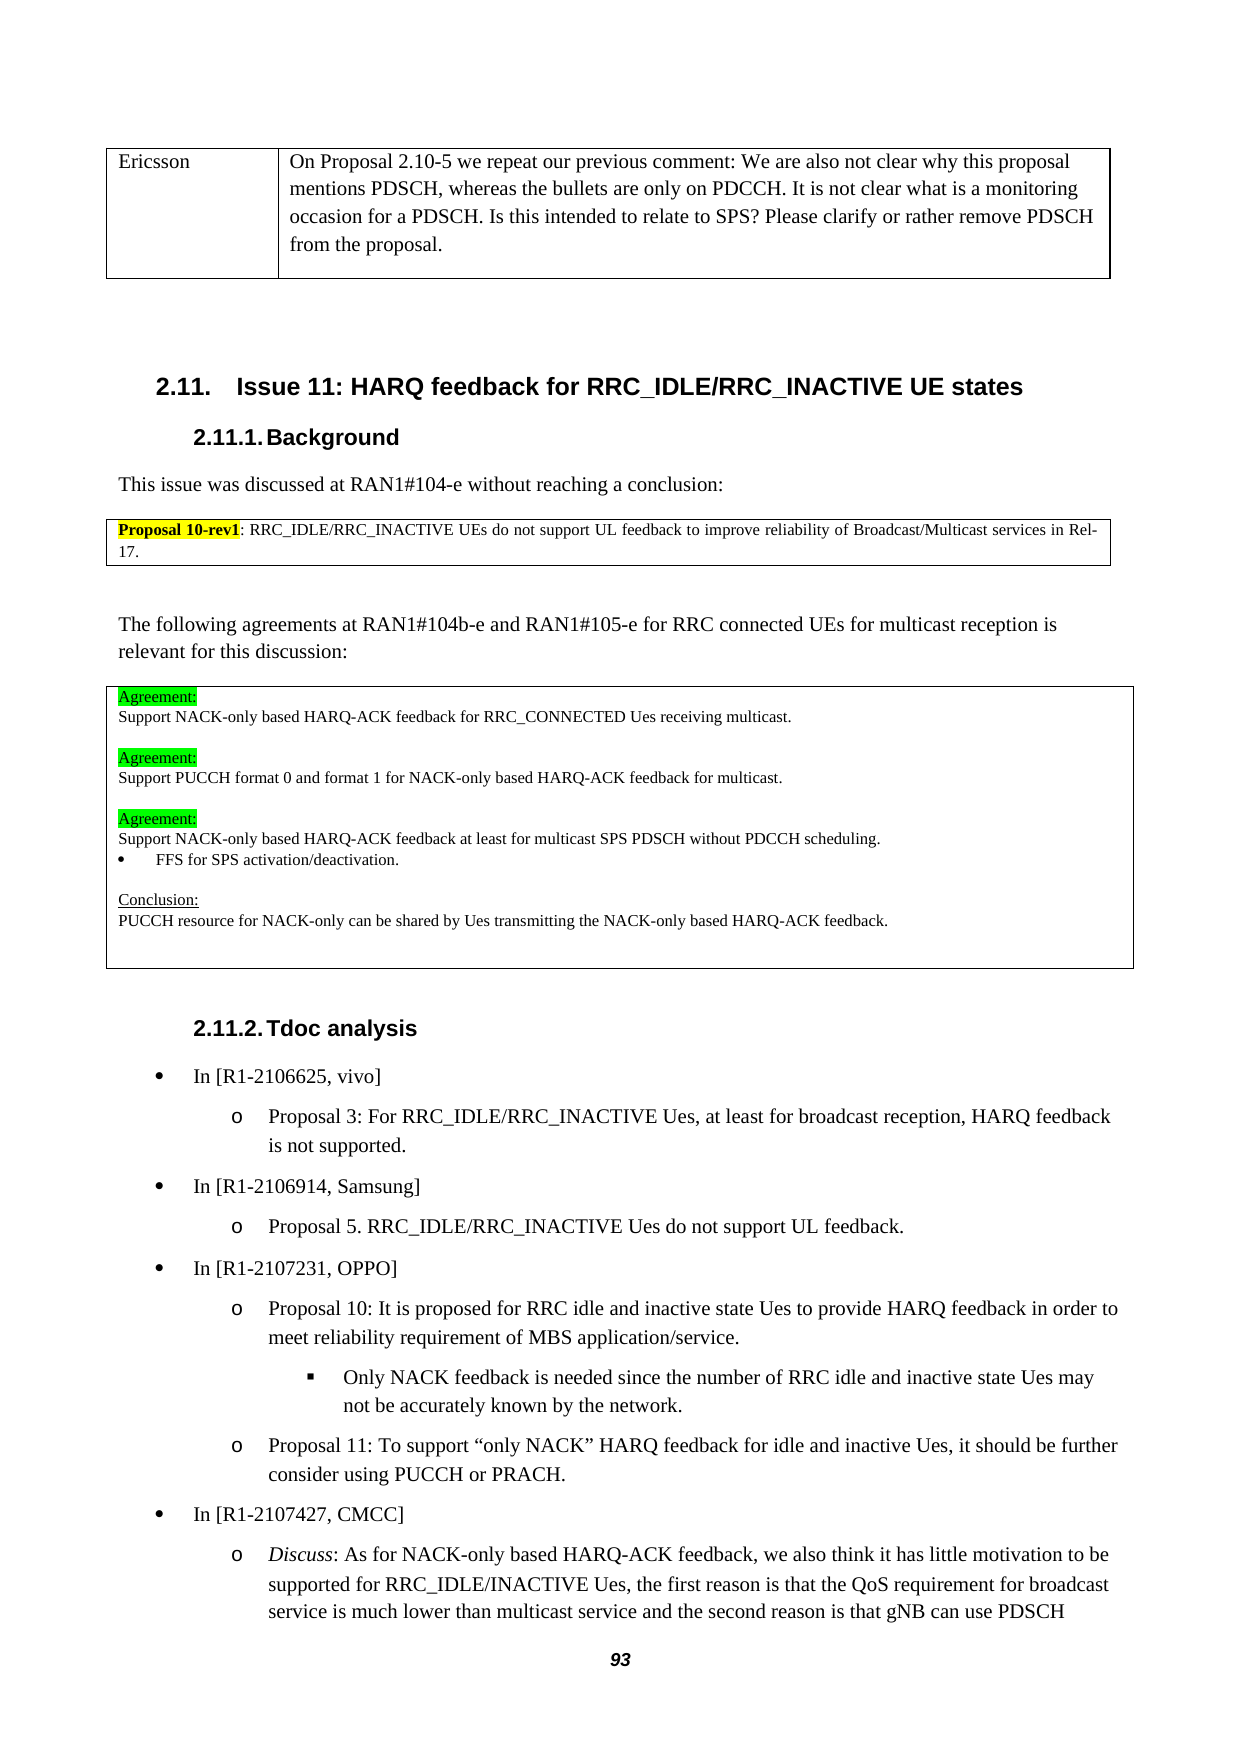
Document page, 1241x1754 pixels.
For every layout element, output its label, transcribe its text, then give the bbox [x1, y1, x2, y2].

list Proposal 5. RRC_IDLE/RRC_INACTIVE Ues do not support UL feedback. [231, 1214, 1122, 1239]
subtitle Issue 11: HARQ feedback for RRC_IDLE/RRC_INACTIVE UE states [156, 372, 1122, 400]
list Proposal 10: It is proposed for RRC idle and inactive state Ues to provide HARQ feedback in order to meet reliability requirement of MBS application/service. [231, 1296, 1122, 1349]
table_header Proposal 10-rev1: RRC_IDLE/RRC_INACTIVE UEs do not support UL feedback to improve reliability of Broadcast/Multicast services in Rel-17. [107, 520, 1110, 564]
list Only NACK feedback is needed since the number of RRC idle and inactive state Ues may not be accurately known by the network. [306, 1365, 1122, 1417]
subtitle Background [193, 423, 1122, 450]
text This issue was discussed at RAN1#104-e without reaching a conclusion: [118, 472, 1122, 496]
list In [R1-2106914, Samsung] [156, 1173, 1122, 1198]
list In [R1-2107427, CMCC] [156, 1502, 1122, 1526]
list Proposal 11: To support “only NACK” HARQ feedback for idle and inactive Ues, it should be further consider using PUCCH or PRACH. [231, 1433, 1122, 1486]
table_cell Ericsson [107, 149, 278, 278]
list Proposal 3: For RRC_IDLE/RRC_INACTIVE Ues, at least for broadcast reception, HARQ feedback is not supported. [231, 1104, 1122, 1157]
table_header Agreement: Support NACK-only based HARQ-ACK feedback for RRC_CONNECTED Ues receiving multicast. Agreement: Support PUCCH format 0 and format 1 for NACK-only based HARQ-ACK feedback for multicast. Agreement: Support NACK-only based HARQ-ACK feedback at least for multicast SPS PDSCH without PDCCH scheduling. FFS for SPS activation/deactivation. Conclusion: PUCCH resource for NACK-only can be shared by Ues transmitting the NACK-only based HARQ-ACK feedback. [107, 687, 1133, 968]
list In [R1-2106625, vivo] [156, 1064, 1122, 1088]
text The following agreements at RAN1#104b-e and RAN1#105-e for RRC connected UEs for multicast reception is relevant for this discussion: [118, 612, 1122, 663]
subtitle Tdoc analysis [193, 1015, 1122, 1041]
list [231, 1542, 1122, 1623]
table_cell On Proposal 2.10-5 we repeat our previous comment: We are also not clear why this proposal mentions PDSCH, whereas the bullets are only on PDCCH. It is not clear what is a monitoring occasion for a PDSCH. Is this intended to relate to SPS? Please clarify or rather remove PDSCH from the proposal. [279, 149, 1109, 278]
list In [R1-2107231, OPPO] [156, 1256, 1122, 1280]
